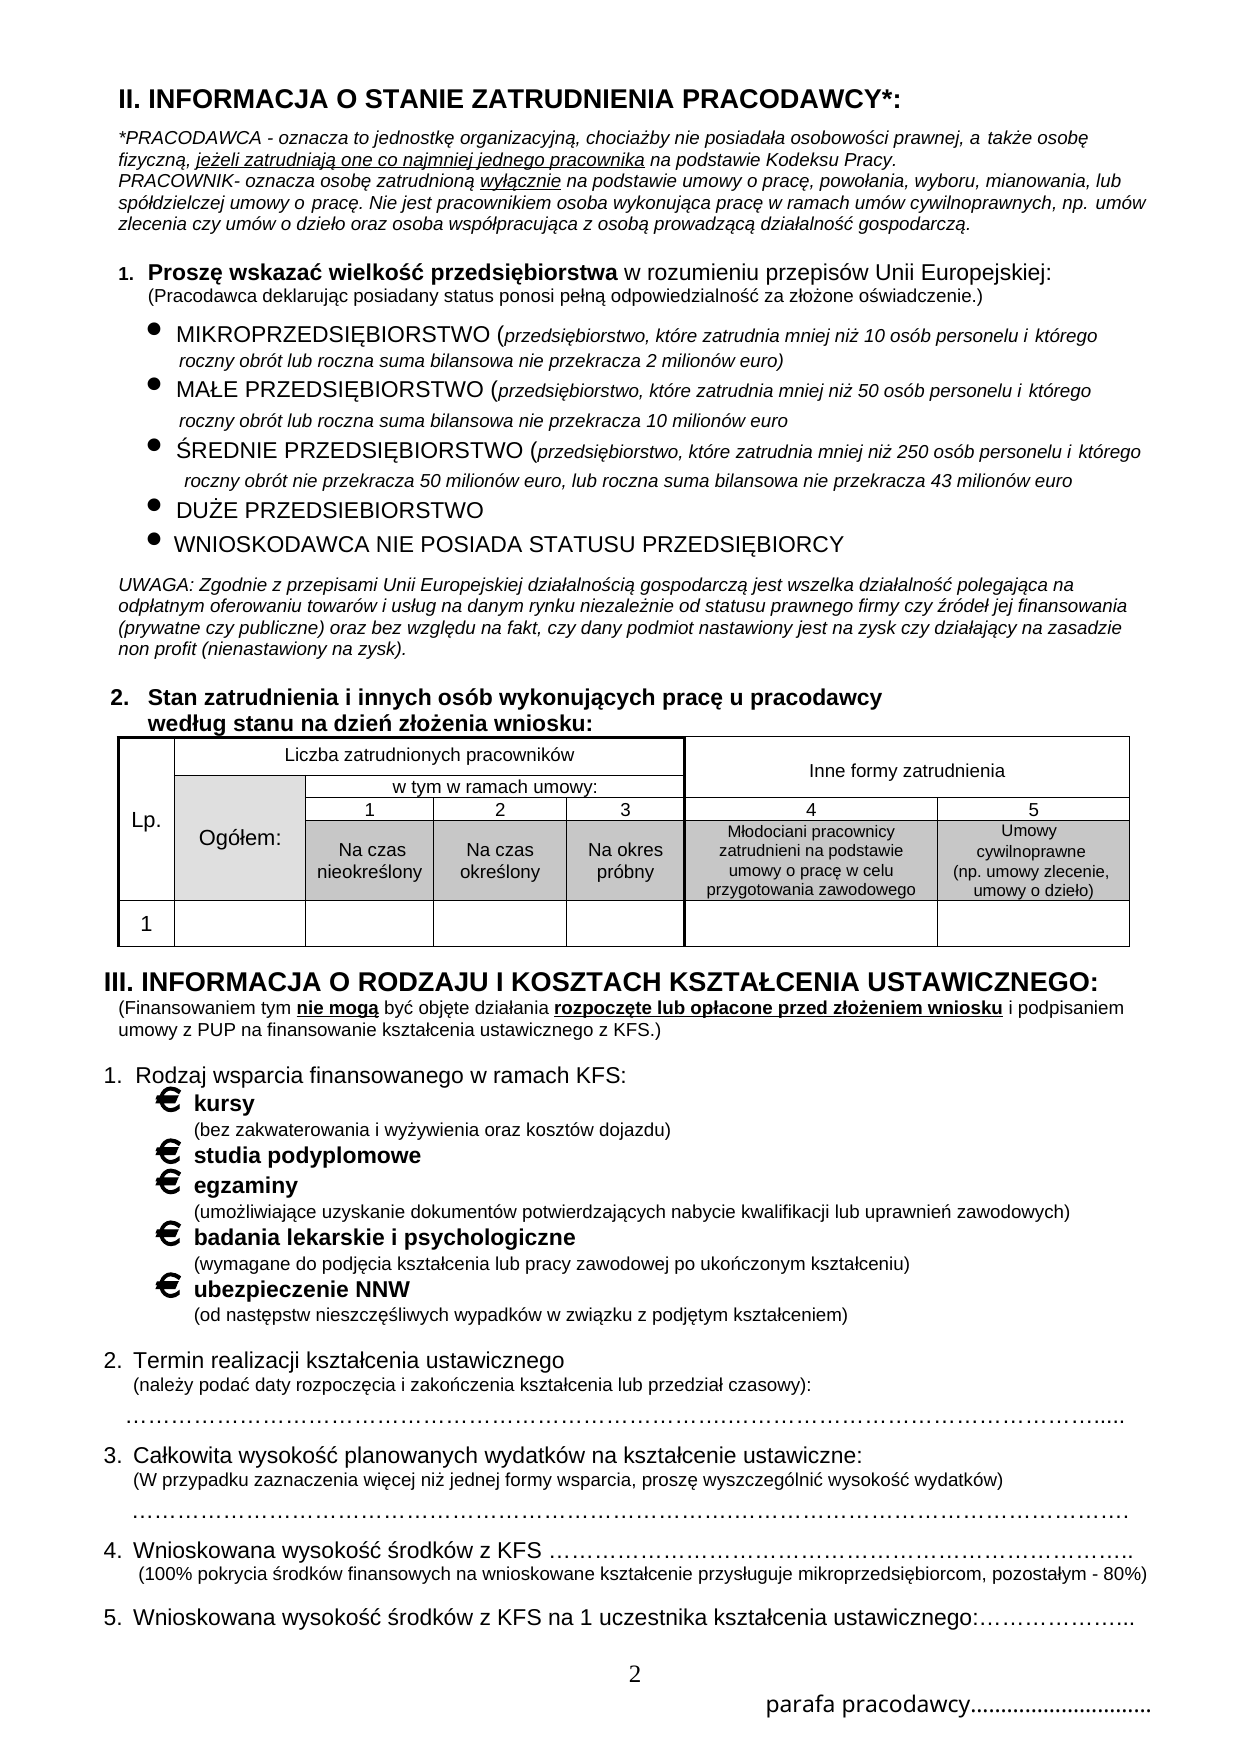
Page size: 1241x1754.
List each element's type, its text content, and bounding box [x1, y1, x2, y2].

list WNIOSKODAWCA NIE POSIADA STATUSU PRZEDSIĘBIORCY [148, 527, 1152, 561]
list MIKROPRZEDSIĘBIORSTWO (przedsiębiorstwo, które zatrudnia mniej niż 10 osób personelu i którego roczny obrót lub roczna suma bilansowa nie przekracza 2 milionów euro) [148, 316, 1152, 372]
table_cell 5 [938, 798, 1129, 820]
table_cell Na czas nieokreślony [306, 821, 433, 900]
table_header Liczba zatrudnionych pracowników [175, 739, 683, 775]
list Termin realizacji kształcenia ustawicznego (należy podać daty rozpoczęcia i zakończenia kształcenia lub przedział czasowy): [103, 1347, 1152, 1395]
table_cell [434, 901, 566, 946]
table_header Lp. [120, 739, 174, 900]
text (Finansowaniem tym nie mogą być objęte działania rozpoczęte lub opłacone przed złożeniem wniosku i podpisaniem umowy z PUP na finansowanie kształcenia ustawicznego z KFS.) [118, 997, 1152, 1040]
text II. INFORMACJA O STANIE ZATRUDNIENIA PRACODAWCY*: [118, 83, 1152, 114]
list Wnioskowana wysokość środków z KFS ………………………………………………………………….. (100% pokrycia środków finansowych na wnioskowane kształcenie przysługuje mikroprzedsiębiorcom, pozostałym - 80%) [103, 1537, 1152, 1584]
text …………………………………………………………………….……………………………………………. [118, 1497, 1152, 1523]
table_cell Na okres próbny [567, 821, 683, 900]
list ubezpieczenie NNW (od następstw nieszczęśliwych wypadków w związku z podjętym kształceniem) [156, 1274, 1152, 1326]
table_cell Młodociani pracownicy zatrudnieni na podstawie umowy o pracę w celu przygotowania zawodowego [686, 821, 937, 900]
table_cell 2 [434, 798, 566, 820]
list kursy (bez zakwaterowania i wyżywienia oraz kosztów dojazdu) [156, 1088, 1152, 1140]
list Wnioskowana wysokość środków z KFS na 1 uczestnika kształcenia ustawicznego:………………... [103, 1604, 1152, 1630]
table_cell [567, 901, 683, 946]
table_cell [175, 901, 305, 946]
table_cell Ogółem: [175, 776, 305, 900]
table_cell 4 [686, 798, 937, 820]
list badania lekarskie i psychologiczne (wymagane do podjęcia kształcenia lub pracy zawodowej po ukończonym kształceniu) [156, 1222, 1152, 1274]
table_cell 1 [306, 798, 433, 820]
table_cell Na czas określony [434, 821, 566, 900]
table_cell Umowy cywilnoprawne (np. umowy zlecenie, umowy o dzieło) [938, 821, 1129, 900]
text *PRACODAWCA - oznacza to jednostkę organizacyjną, chociażby nie posiadała osobowości prawnej, a także osobę fizyczną, jeżeli zatrudniają one co najmniej jednego pracownika na podstawie Kodeksu Pracy. PRACOWNIK- oznacza osobę zatrudnioną wyłącznie na podstawie umowy o pracę, powołania, wyboru, mianowania, lub spółdzielczej umowy o pracę. Nie jest pracownikiem osoba wykonująca pracę w ramach umów cywilnoprawnych, np. umów zlecenia czy umów o dzieło oraz osoba współpracująca z osobą prowadzącą działalność gospodarczą. [118, 127, 1152, 235]
text 1. Rodzaj wsparcia finansowanego w ramach KFS: [103, 1062, 1152, 1088]
table_cell 1 [120, 901, 174, 946]
list MAŁE PRZEDSIĘBIORSTWO (przedsiębiorstwo, które zatrudnia mniej niż 50 osób personelu i którego roczny obrót lub roczna suma bilansowa nie przekracza 10 milionów euro ŚREDNIE PRZEDSIĘBIORSTWO (przedsiębiorstwo, które zatrudnia mniej niż 250 osób personelu i którego roczny obrót nie przekracza 50 milionów euro, lub roczna suma bilansowa nie przekracza 43 milionów euro [148, 372, 1152, 493]
text III. INFORMACJA O RODZAJU I KOSZTACH KSZTAŁCENIA USTAWICZNEGO: [88, 966, 1152, 997]
table_cell 3 [567, 798, 683, 820]
table_cell [938, 901, 1129, 946]
list DUŻE PRZEDSIEBIORSTWO [148, 493, 1152, 527]
text UWAGA: Zgodnie z przepisami Unii Europejskiej działalnością gospodarczą jest wszelka działalność polegająca na odpłatnym oferowaniu towarów i usług na danym rynku niezależnie od statusu prawnego firmy czy źródeł jej finansowania (prywatne czy publiczne) oraz bez względu na fakt, czy dany podmiot nastawiony jest na zysk czy działający na zasadzie non profit (nienastawiony na zysk). [118, 573, 1152, 659]
list egzaminy (umożliwiające uzyskanie dokumentów potwierdzających nabycie kwalifikacji lub uprawnień zawodowych) [156, 1170, 1152, 1222]
list studia podyplomowe [156, 1140, 1152, 1170]
table_header Inne formy zatrudnienia [686, 737, 1129, 797]
table_cell w tym w ramach umowy: [306, 776, 683, 797]
list Całkowita wysokość planowanych wydatków na kształcenie ustawiczne: (W przypadku zaznaczenia więcej niż jednej formy wsparcia, proszę wyszczególnić wysokość wydatków) [103, 1442, 1152, 1490]
table_cell [306, 901, 433, 946]
list Stan zatrudnienia i innych osób wykonujących pracę u pracodawcy według stanu na dzień złożenia wniosku: [110, 683, 1152, 736]
table_cell [686, 901, 937, 946]
text …………………………………………………………………….…………………………………………..... [118, 1402, 1152, 1429]
list Proszę wskazać wielkość przedsiębiorstwa w rozumieniu przepisów Unii Europejskiej: (Pracodawca deklarując posiadany status ponosi pełną odpowiedzialność za złożone oświadczenie.) [118, 259, 1152, 307]
